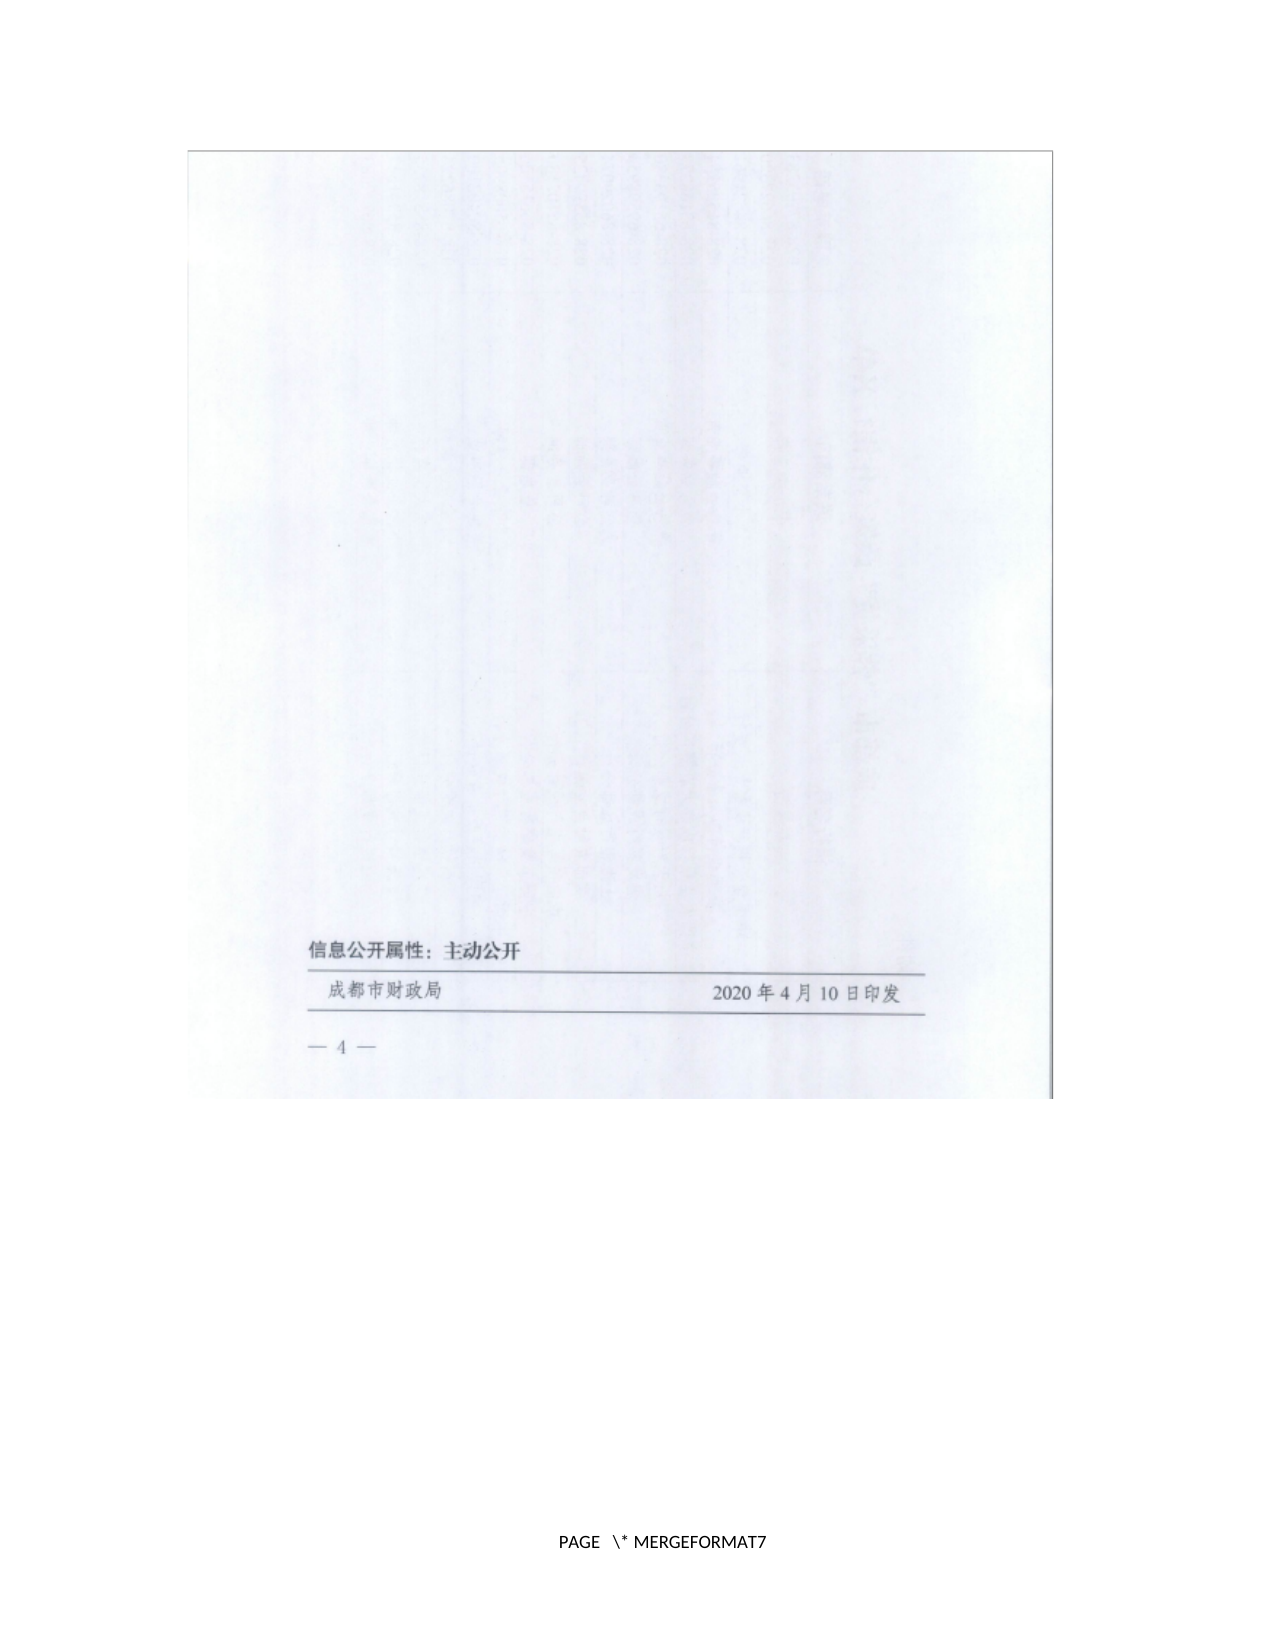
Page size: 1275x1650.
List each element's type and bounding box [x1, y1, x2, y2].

picture [187, 150, 1054, 1099]
